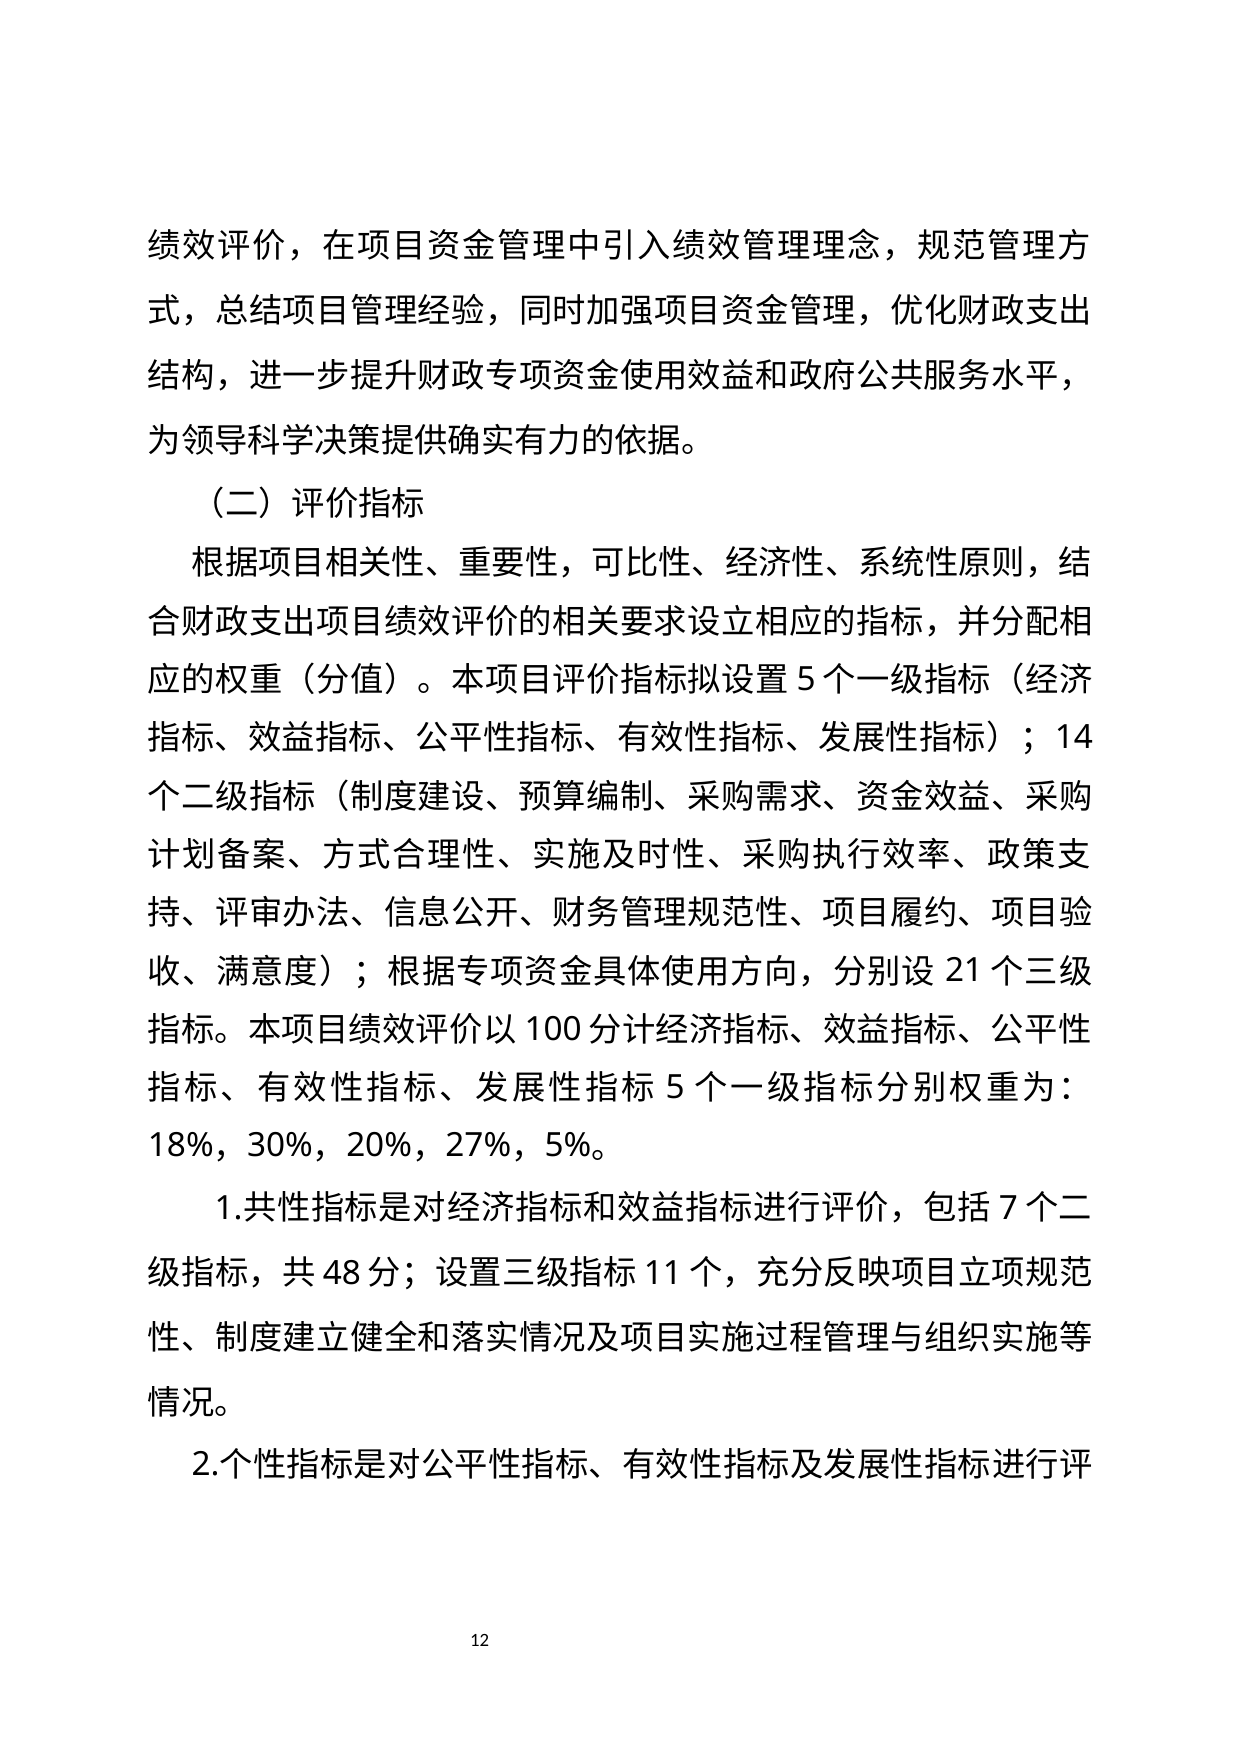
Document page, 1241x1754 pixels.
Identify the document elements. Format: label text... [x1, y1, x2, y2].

text （二）评价指标 [148, 471, 1093, 531]
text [148, 211, 1093, 471]
text 1.共性指标是对经济指标和效益指标进行评价，包括7个二级指标，共48分；设置三级指标11个，充分反映项目立项规范性、制度建立健全和落实情况及项目实施过程管理与组织实施等情况。 [148, 1173, 1093, 1433]
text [148, 1433, 1093, 1491]
text 根据项目相关性、重要性，可比性、经济性、系统性原则，结合财政支出项目绩效评价的相关要求设立相应的指标，并分配相应的权重（分值）。本项目评价指标拟设置5个一级指标（经济指标、效益指标、公平性指标、有效性指标、发展性指标）；14个二级指标（制度建设、预算编制、采购需求、资金效益、采购计划备案、方式合理性、实施及时性、采购执行效率、政策支持、评审办法、信息公开、财务管理规范性、项目履约、项目验收、满意度）；根据专项资金具体使用方向，分别设21个三级指标。本项目绩效评价以100分计经济指标、效益指标、公平性指标、有效性指标、发展性指标5个一级指标分别权重为：18%，30%，20%，27%，5%。 [148, 531, 1093, 1173]
